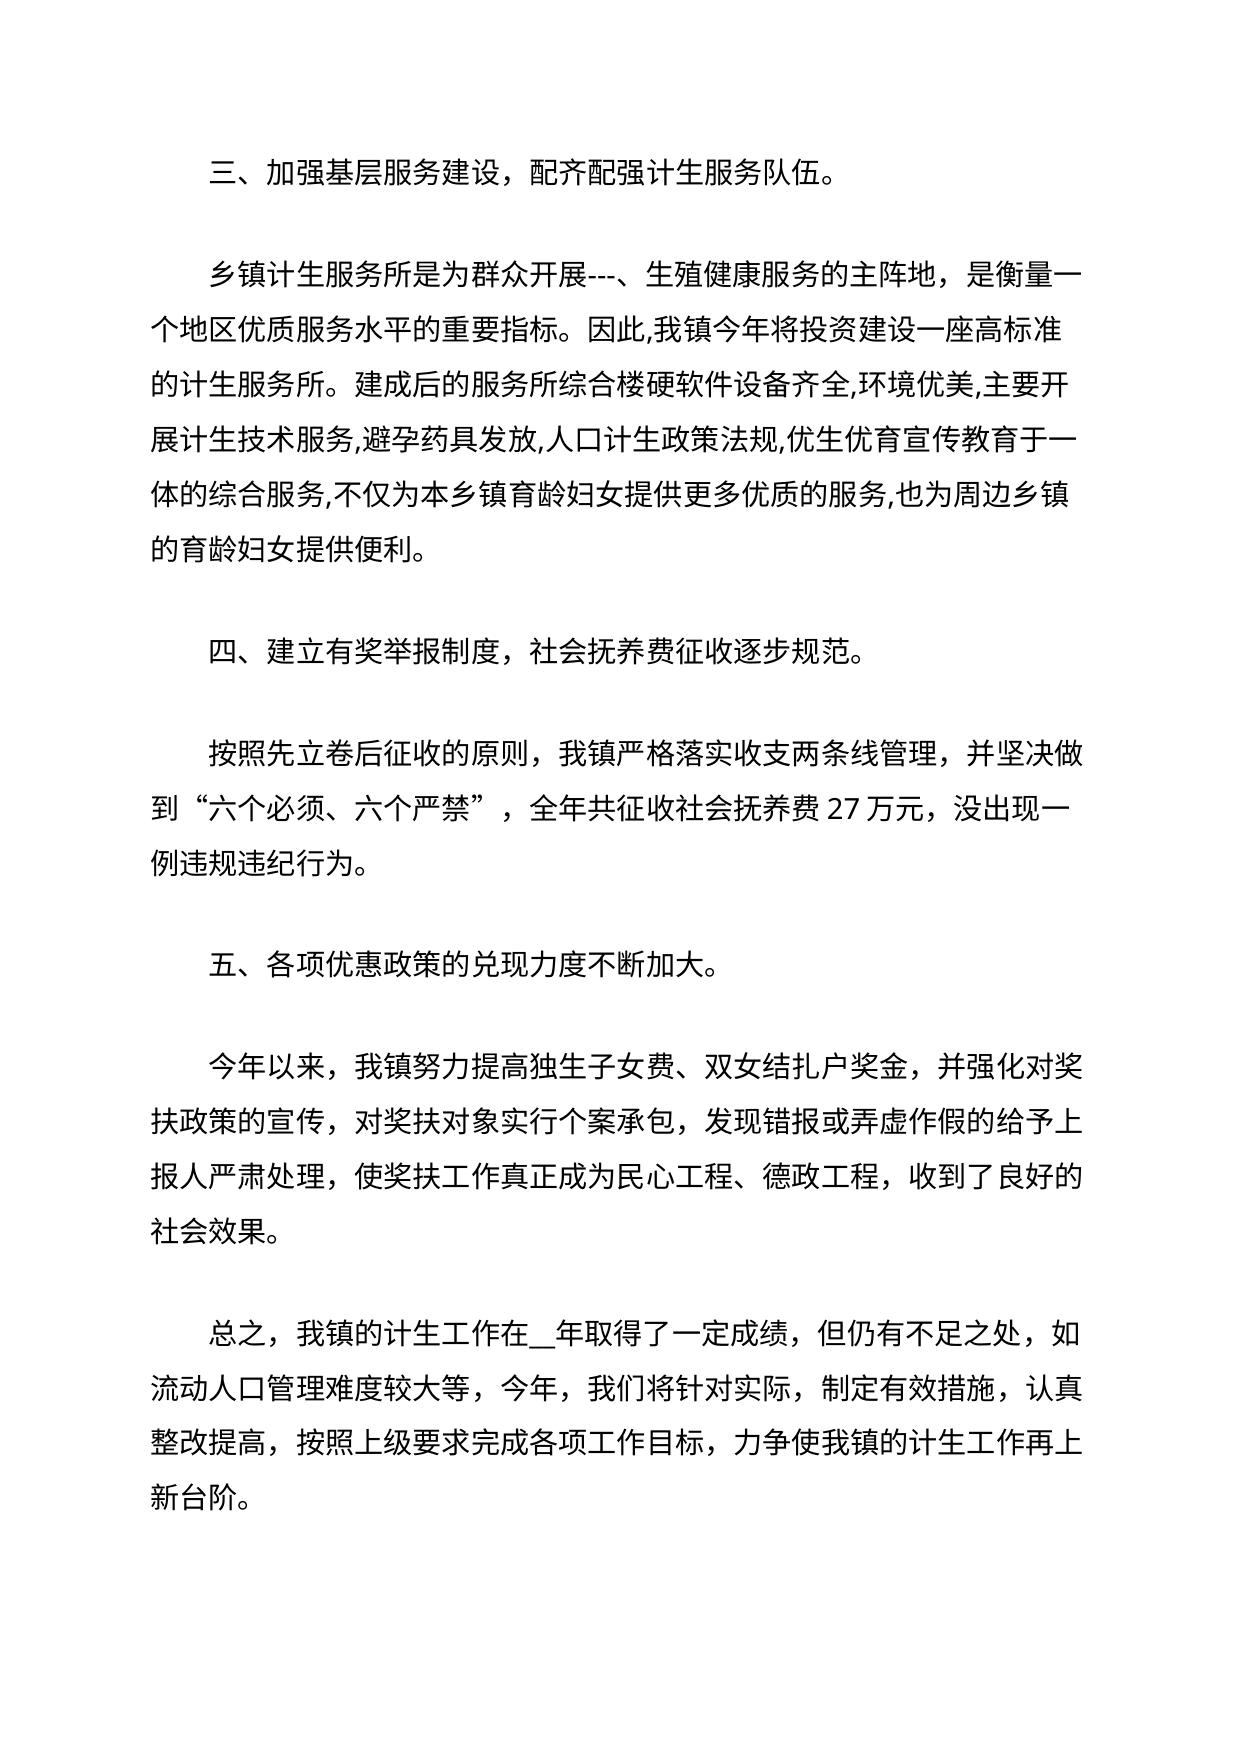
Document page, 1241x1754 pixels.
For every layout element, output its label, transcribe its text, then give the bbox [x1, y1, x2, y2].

text 今年以来，我镇努力提高独生子女费、双女结扎户奖金，并强化对奖扶政策的宣传，对奖扶对象实行个案承包，发现错报或弄虚作假的给予上报人严肃处理，使奖扶工作真正成为民心工程、德政工程，收到了良好的社会效果。 [150, 1044, 1090, 1251]
text 乡镇计生服务所是为群众开展---、生殖健康服务的主阵地，是衡量一个地区优质服务水平的重要指标。因此,我镇今年将投资建设一座高标准的计生服务所。建成后的服务所综合楼硬软件设备齐全,环境优美,主要开展计生技术服务,避孕药具发放,人口计生政策法规,优生优育宣传教育于一体的综合服务,不仅为本乡镇育龄妇女提供更多优质的服务,也为周边乡镇的育龄妇女提供便利。 [150, 252, 1090, 569]
text 三、加强基层服务建设，配齐配强计生服务队伍。 [150, 150, 1090, 192]
text 按照先立卷后征收的原则，我镇严格落实收支两条线管理，并坚决做到“六个必须、六个严禁”，全年共征收社会抚养费27万元，没出现一例违规违纪行为。 [150, 730, 1090, 882]
text 五、各项优惠政策的兑现力度不断加大。 [150, 942, 1090, 984]
text 四、建立有奖举报制度，社会抚养费征收逐步规范。 [150, 628, 1090, 671]
text 总之，我镇的计生工作在__年取得了一定成绩，但仍有不足之处，如流动人口管理难度较大等，今年，我们将针对实际，制定有效措施，认真整改提高，按照上级要求完成各项工作目标，力争使我镇的计生工作再上新台阶。 [150, 1310, 1090, 1517]
